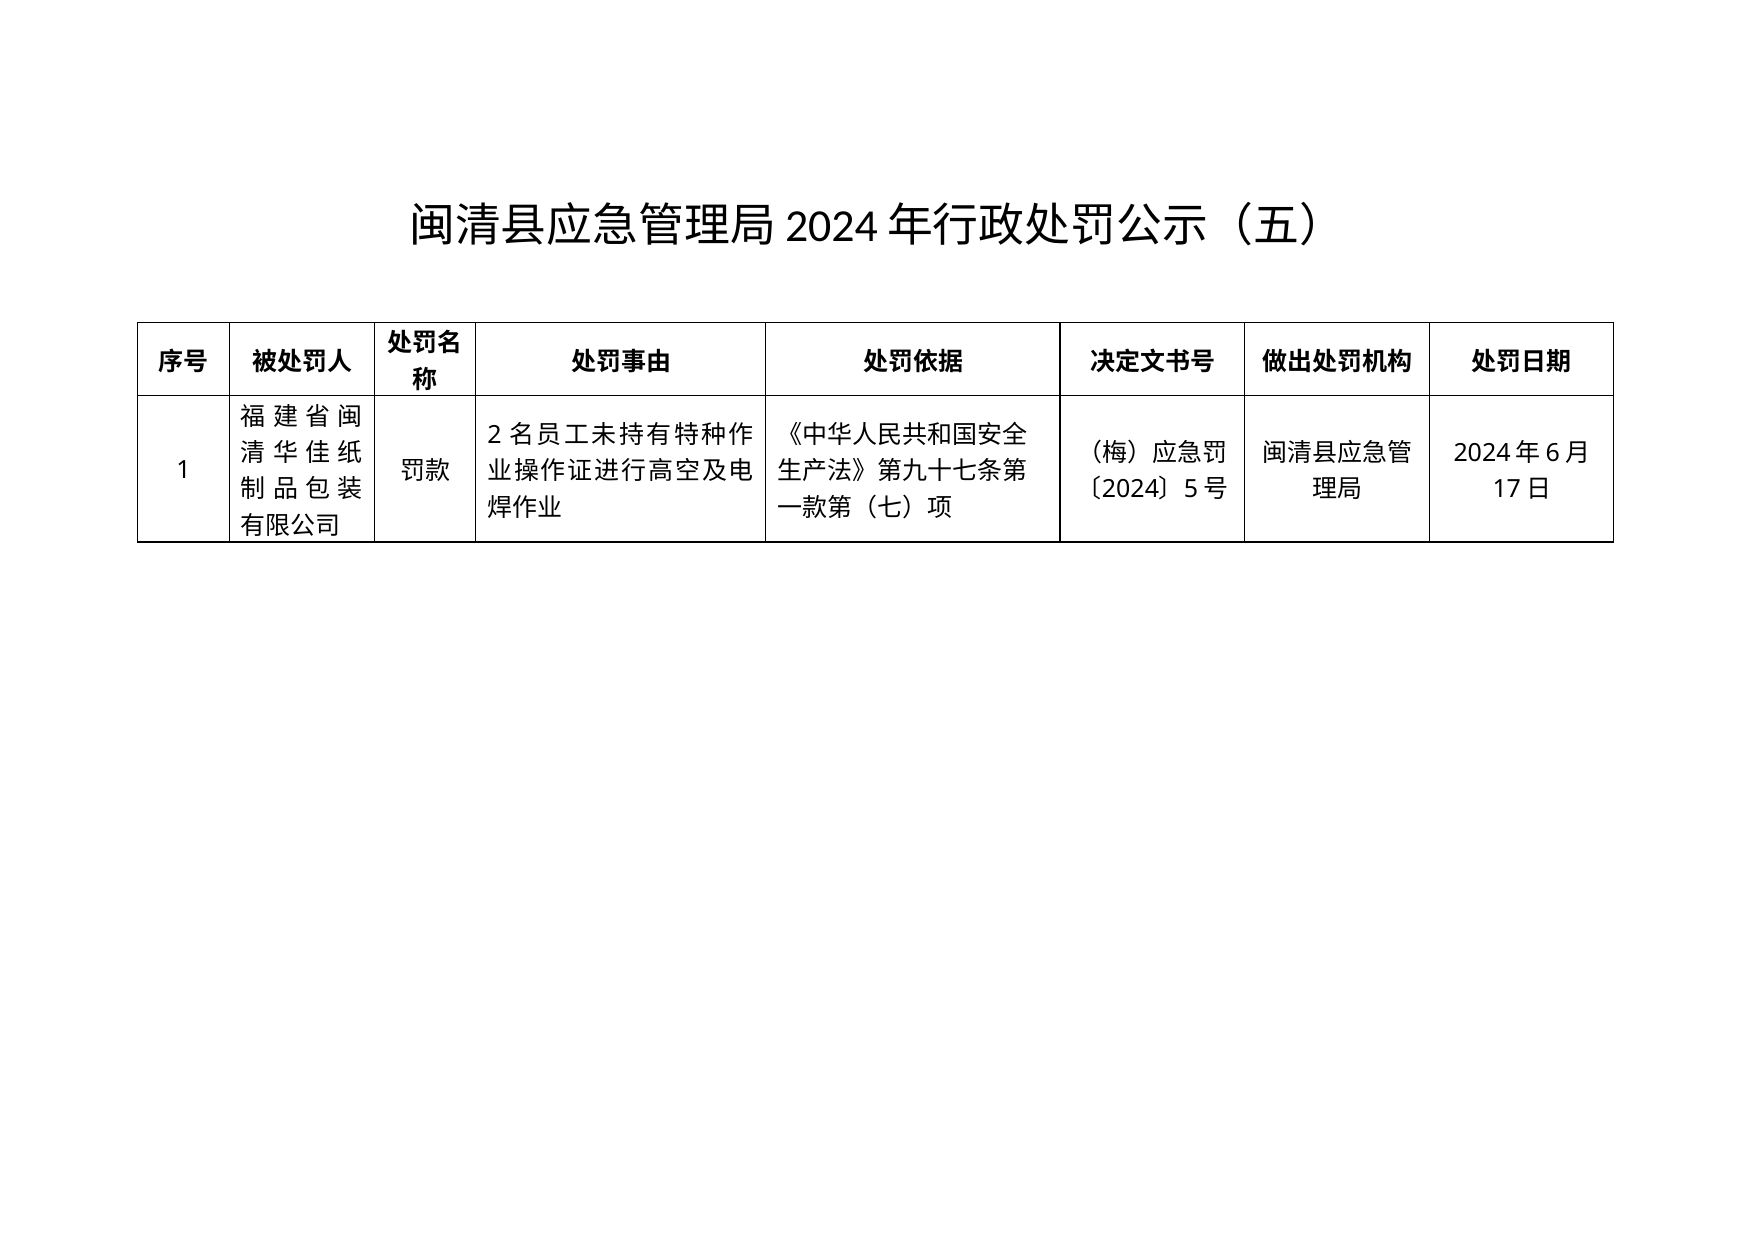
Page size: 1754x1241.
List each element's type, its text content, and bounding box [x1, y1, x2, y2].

table_header 处罚日期 [1430, 323, 1613, 395]
table_header 决定文书号 [1061, 323, 1244, 395]
table_cell 1 [138, 396, 229, 541]
table_cell 《中华人民共和国安全生产法》第九十七条第一款第（七）项 [766, 396, 1059, 541]
table_header 被处罚人 [230, 323, 374, 395]
table_cell 闽清县应急管理局 [1245, 396, 1429, 541]
table_header 处罚依据 [766, 323, 1059, 395]
table_header 做出处罚机构 [1245, 323, 1429, 395]
table_header 处罚事由 [476, 323, 765, 395]
table_header 序号 [138, 323, 229, 395]
table_header 处罚名称 [375, 323, 475, 395]
table_cell 2名员工未持有特种作业操作证进行高空及电焊作业 [476, 396, 765, 541]
table_cell 2024年6月17日 [1430, 396, 1613, 541]
table_cell 罚款 [375, 396, 475, 541]
table_cell （梅）应急罚〔2024〕5号 [1061, 396, 1244, 541]
table_cell 福建省闽清华佳纸制品包装有限公司 [230, 396, 374, 541]
text 闽清县应急管理局2024年行政处罚公示（五） [150, 188, 1604, 254]
